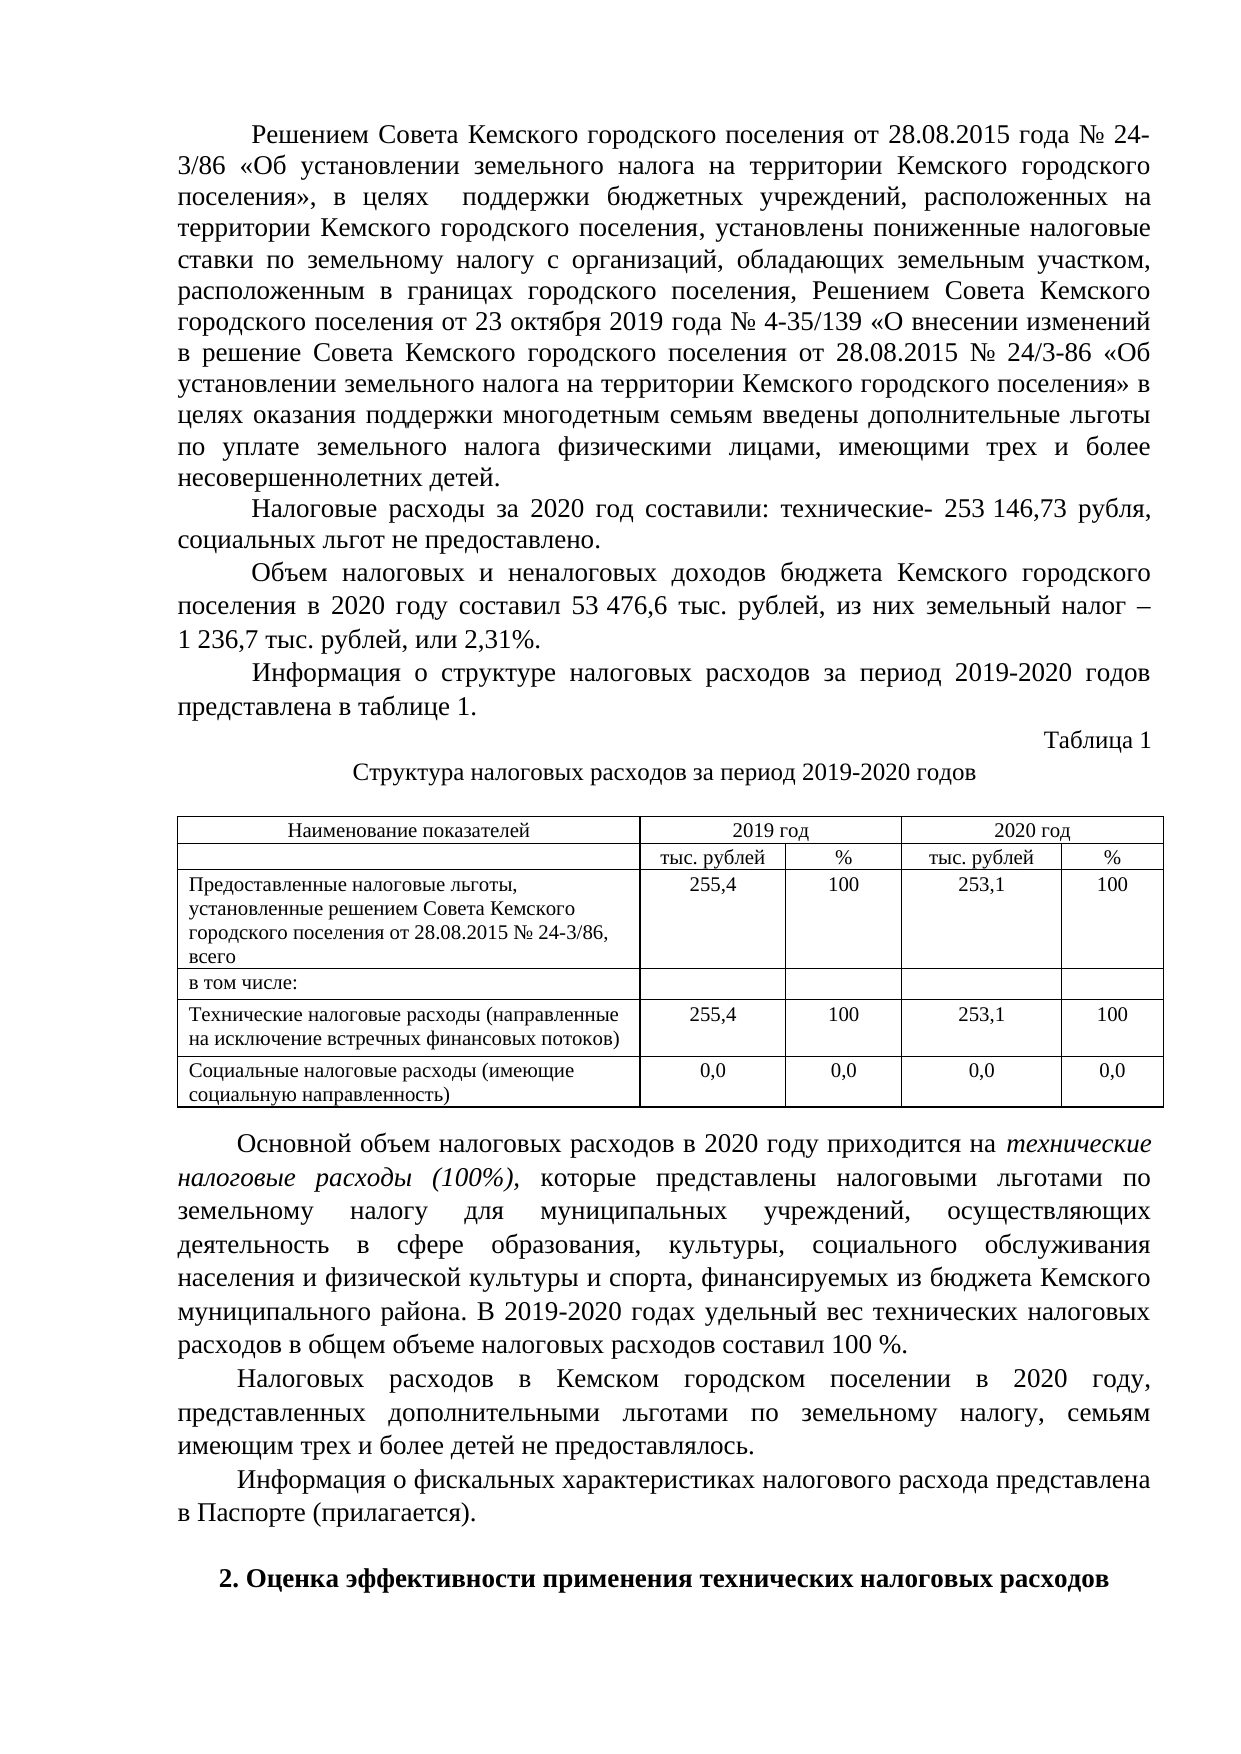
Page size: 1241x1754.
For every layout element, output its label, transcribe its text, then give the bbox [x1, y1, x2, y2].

table_cell [178, 844, 639, 869]
table_cell 0,0 [902, 1057, 1061, 1106]
table_cell 253,1 [902, 870, 1061, 968]
table_cell 253,1 [902, 1000, 1061, 1056]
table_cell 100 [1062, 1000, 1163, 1056]
table_cell 0,0 [786, 1057, 901, 1106]
table_cell 100 [786, 870, 901, 968]
table_cell тыс. рублей [641, 844, 785, 869]
table_cell в том числе: [178, 969, 639, 999]
text Налоговых расходов в Кемском городском поселении в 2020 году, представленных дополнительными льготами по земельному налогу, семьям имеющим трех и более детей не предоставлялось. [177, 1361, 1152, 1461]
table_cell % [1062, 844, 1163, 869]
table_cell % [786, 844, 901, 869]
table_header 2020 год [902, 817, 1163, 842]
table_cell [1062, 969, 1163, 999]
table_cell 255,4 [641, 1000, 785, 1056]
table_cell 255,4 [641, 870, 785, 968]
table_cell Предоставленные налоговые льготы, установленные решением Совета Кемского городского поселения от 28.08.2015 № 24-3/86, всего [178, 870, 639, 968]
table_cell 100 [786, 1000, 901, 1056]
text Структура налоговых расходов за период 2019-2020 годов [177, 757, 1152, 786]
table_header 2019 год [641, 817, 901, 842]
text Информация о фискальных характеристиках налогового расхода представлена в Паспорте (прилагается). [177, 1461, 1152, 1528]
table_cell [902, 969, 1061, 999]
text Таблица 1 [177, 722, 1152, 755]
text Налоговые расходы за 2020 год составили: технические- 253 146,73 рубля, социальных льгот не предоставлено. [177, 492, 1152, 554]
table_cell 0,0 [641, 1057, 785, 1106]
text Информация о структуре налоговых расходов за период 2019-2020 годов представлена в таблице 1. [177, 655, 1152, 722]
text Объем налоговых и неналоговых доходов бюджета Кемского городского поселения в 2020 году составил 53 476,6 тыс. рублей, из них земельный налог – 1 236,7 тыс. рублей, или 2,31%. [177, 554, 1152, 655]
text Основной объем налоговых расходов в 2020 году приходится на технические налоговые расходы (100%), которые представлены налоговыми льготами по земельному налогу для муниципальных учреждений, осуществляющих деятельность в сфере образования, культуры, социального обслуживания населения и физической культуры и спорта, финансируемых из бюджета Кемского муниципального района. В 2019-2020 годах удельный вес технических налоговых расходов в общем объеме налоговых расходов составил 100 %. [177, 1126, 1152, 1361]
table_cell тыс. рублей [902, 844, 1061, 869]
table_cell [786, 969, 901, 999]
table_cell 100 [1062, 870, 1163, 968]
table_cell Технические налоговые расходы (направленные на исключение встречных финансовых потоков) [178, 1000, 639, 1056]
text 2. Оценка эффективности применения технических налоговых расходов [177, 1562, 1152, 1593]
text Решением Совета Кемского городского поселения от 28.08.2015 года № 24-3/86 «Об установлении земельного налога на территории Кемского городского поселения», в целях поддержки бюджетных учреждений, расположенных на территории Кемского городского поселения, установлены пониженные налоговые ставки по земельному налогу с организаций, обладающих земельным участком, расположенным в границах городского поселения, Решением Совета Кемского городского поселения от 23 октября 2019 года № 4-35/139 «О внесении изменений в решение Совета Кемского городского поселения от 28.08.2015 № 24/3-86 «Об установлении земельного налога на территории Кемского городского поселения» в целях оказания поддержки многодетным семьям введены дополнительные льготы по уплате земельного налога физическими лицами, имеющими трех и более несовершеннолетних детей. [177, 118, 1152, 492]
table_cell [641, 969, 785, 999]
table_cell 0,0 [1062, 1057, 1163, 1106]
table_cell Социальные налоговые расходы (имеющие социальную направленность) [178, 1057, 639, 1106]
table_header Наименование показателей [178, 817, 639, 842]
